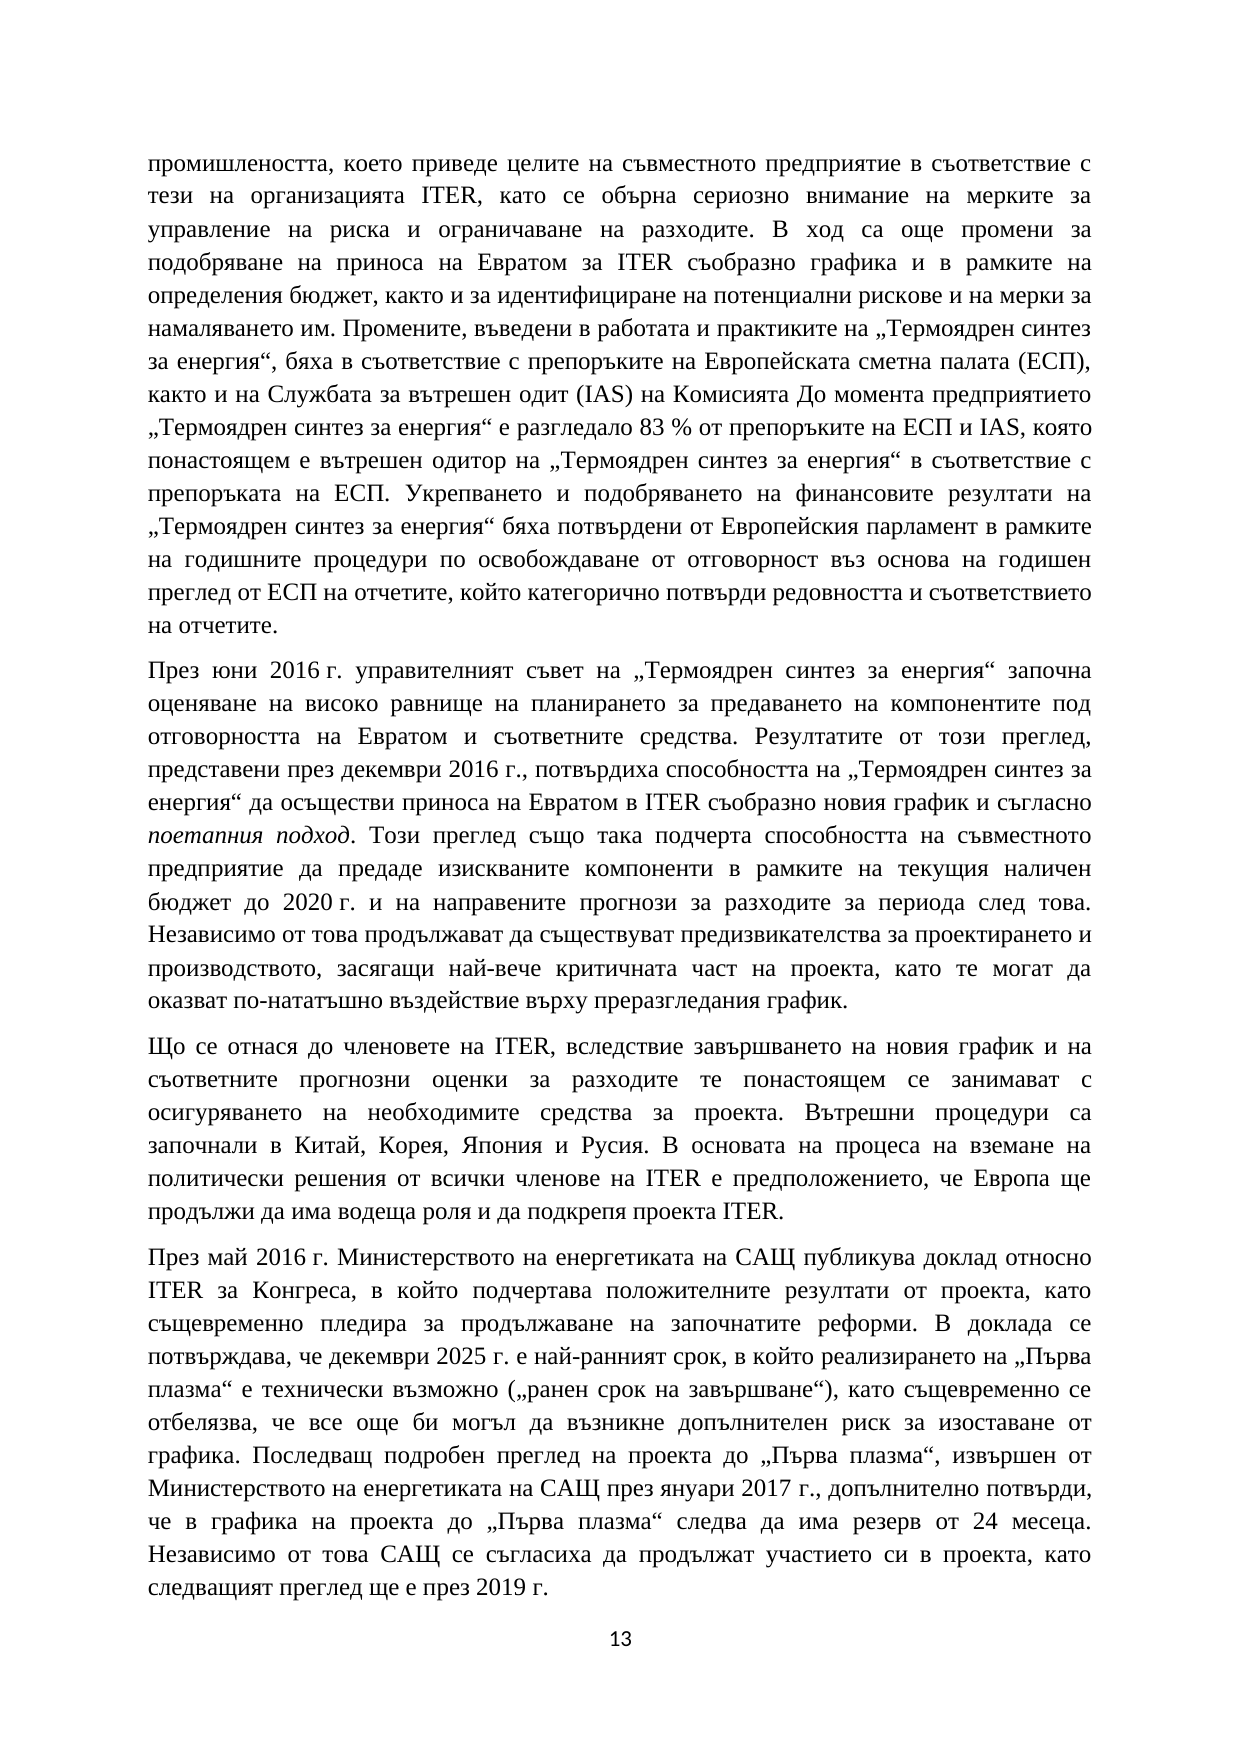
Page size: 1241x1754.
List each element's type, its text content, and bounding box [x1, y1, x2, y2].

text През юни 2016 г. управителният съвет на „Термоядрен синтез за енергия“ започна оценяване на високо равнище на планирането за предаването на компонентите под отговорността на Евратом и съответните средства. Резултатите от този преглед, представени през декември 2016 г., потвърдиха способността на „Термоядрен синтез за енергия“ да осъществи приноса на Евратом в ITER съобразно новия график и съгласно поетапния подход. Този преглед също така подчерта способността на съвместното предприятие да предаде изискваните компоненти в рамките на текущия наличен бюджет до 2020 г. и на направените прогнози за разходите за периода след това. Независимо от това продължават да съществуват предизвикателства за проектирането и производството, засягащи най-вече критичната част на проекта, като те могат да оказват по-нататъшно въздействие върху преразгледания график. [148, 655, 1093, 1014]
text През май 2016 г. Министерството на енергетиката на САЩ публикува доклад относно ITER за Конгреса, в който подчертава положителните резултати от проекта, като същевременно пледира за продължаване на започнатите реформи. В доклада се потвърждава, че декември 2025 г. е най-ранният срок, в който реализирането на „Първа плазма“ е технически възможно („ранен срок на завършване“), като същевременно се отбелязва, че все още би могъл да възникне допълнителен риск за изоставане от графика. Последващ подробен преглед на проекта до „Първа плазма“, извършен от Министерството на енергетиката на САЩ през януари 2017 г., допълнително потвърди, че в графика на проекта до „Първа плазма“ следва да има резерв от 24 месеца. Независимо от това САЩ се съгласиха да продължат участието си в проекта, като следващият преглед ще е през 2019 г. [148, 1242, 1093, 1601]
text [148, 148, 1093, 639]
text Що се отнася до членовете на ITER, вследствие завършването на новия график и на съответните прогнозни оценки за разходите те понастоящем се занимават с осигуряването на необходимите средства за проекта. Вътрешни процедури са започнали в Китай, Корея, Япония и Русия. В основата на процеса на вземане на политически решения от всички членове на ITER е предположението, че Европа ще продължи да има водеща роля и да подкрепя проекта ITER. [148, 1031, 1093, 1225]
